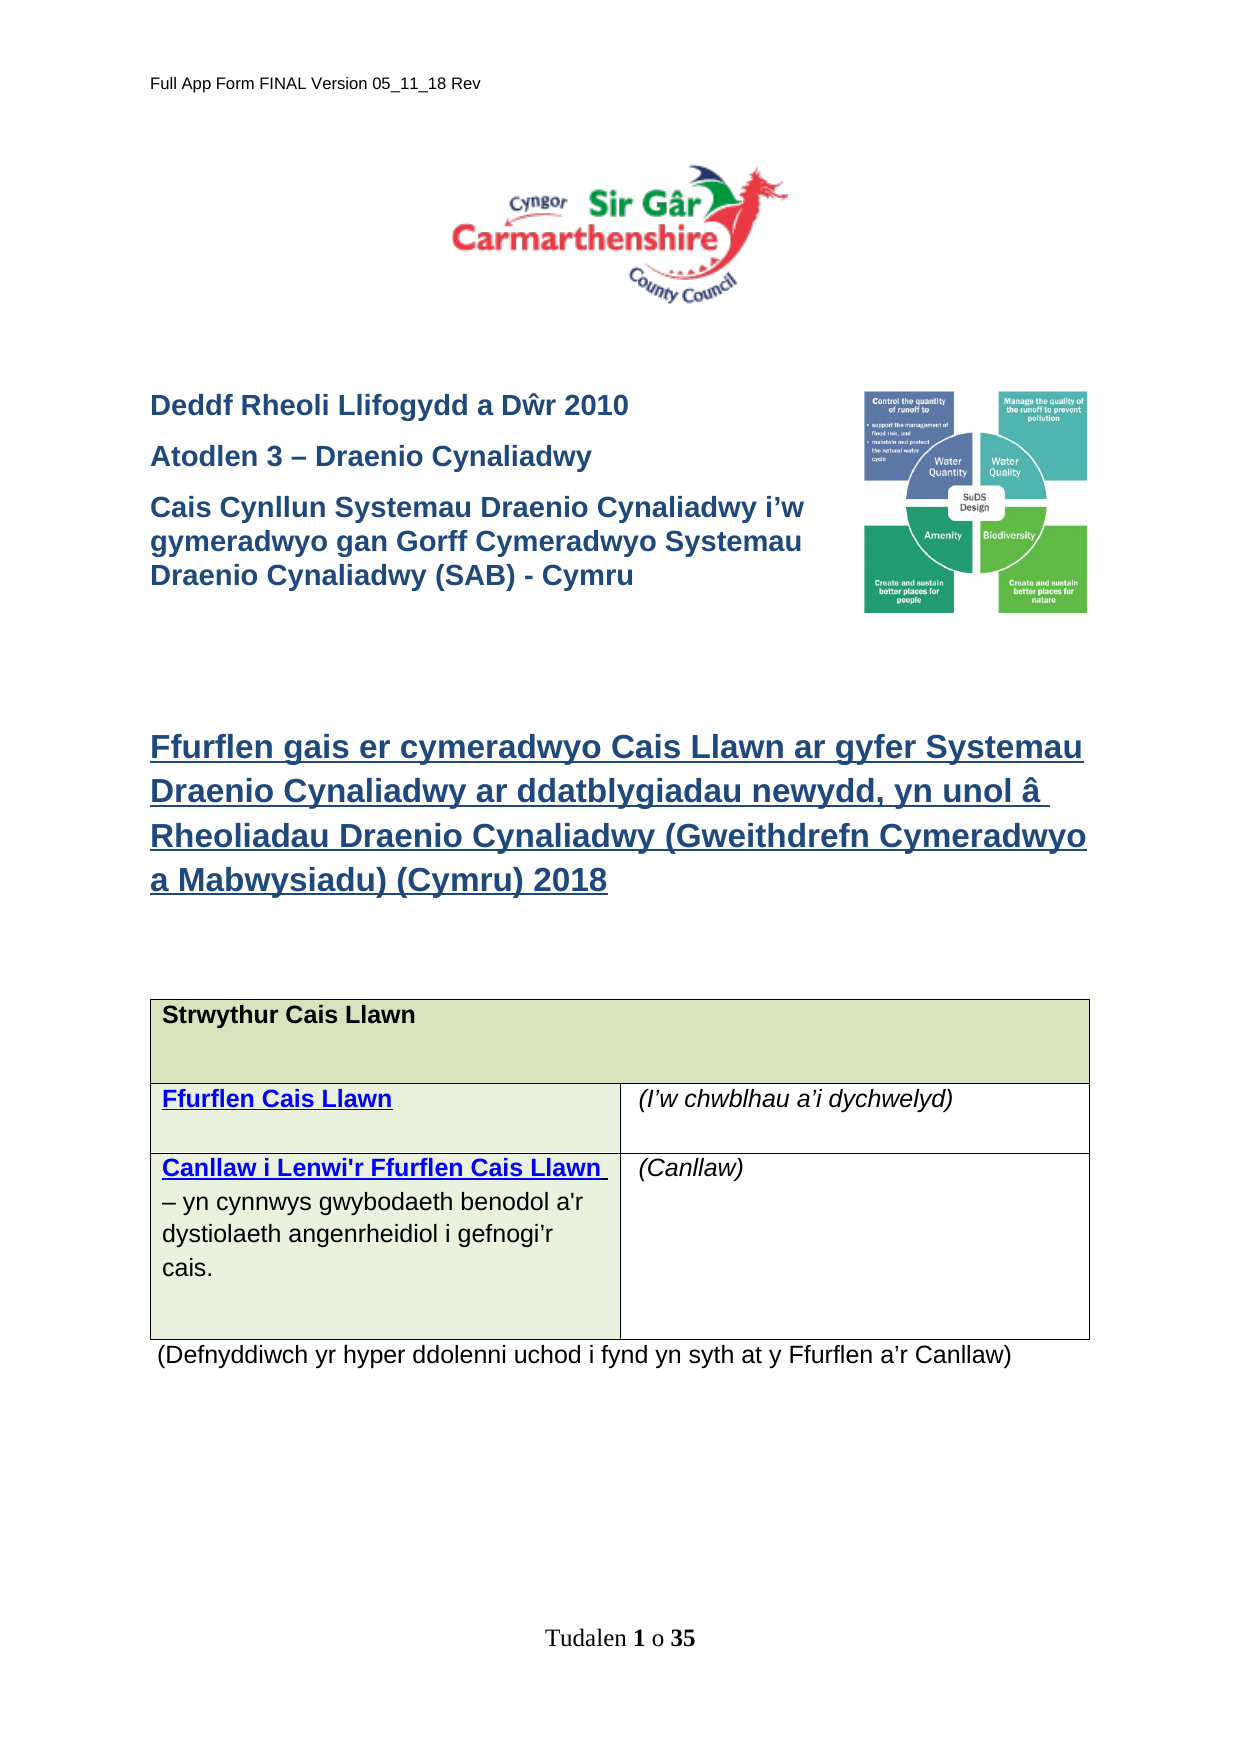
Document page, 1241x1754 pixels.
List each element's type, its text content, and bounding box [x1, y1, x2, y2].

text (Defnyddiwch yr hyper ddolenni uchod i fynd yn syth at y Ffurflen a’r Canllaw) [150, 1340, 1090, 1369]
table_header Strwythur Cais Llawn [151, 1000, 1089, 1083]
text Atodlen 3 – Draenio Cynaliadwy [150, 439, 862, 473]
table_cell Canllaw i Lenwi'r Ffurflen Cais Llawn – yn cynnwys gwybodaeth benodol a'r dystiolaeth angenrheidiol i gefnogi’r cais. [151, 1154, 620, 1339]
text Deddf Rheoli Llifogydd a Dŵr 2010 [150, 388, 1090, 422]
table_cell (I’w chwblhau a’i dychwelyd) [621, 1084, 1089, 1152]
text Cais Cynllun Systemau Draenio Cynaliadwy i’w gymeradwyo gan Gorff Cymeradwyo Systemau Draenio Cynaliadwy (SAB) - Cymru [150, 491, 862, 591]
picture [862, 389, 1087, 612]
text Ffurflen gais er cymeradwyo Cais Llawn ar gyfer Systemau Draenio Cynaliadwy ar ddatblygiadau newydd, yn unol â Rheoliadau Draenio Cynaliadwy (Gweithdrefn Cymeradwyo a Mabwysiadu) (Cymru) 2018 [150, 727, 1090, 898]
picture [452, 150, 789, 321]
table_cell (Canllaw) [621, 1154, 1089, 1339]
table_cell Ffurflen Cais Llawn [151, 1084, 620, 1152]
